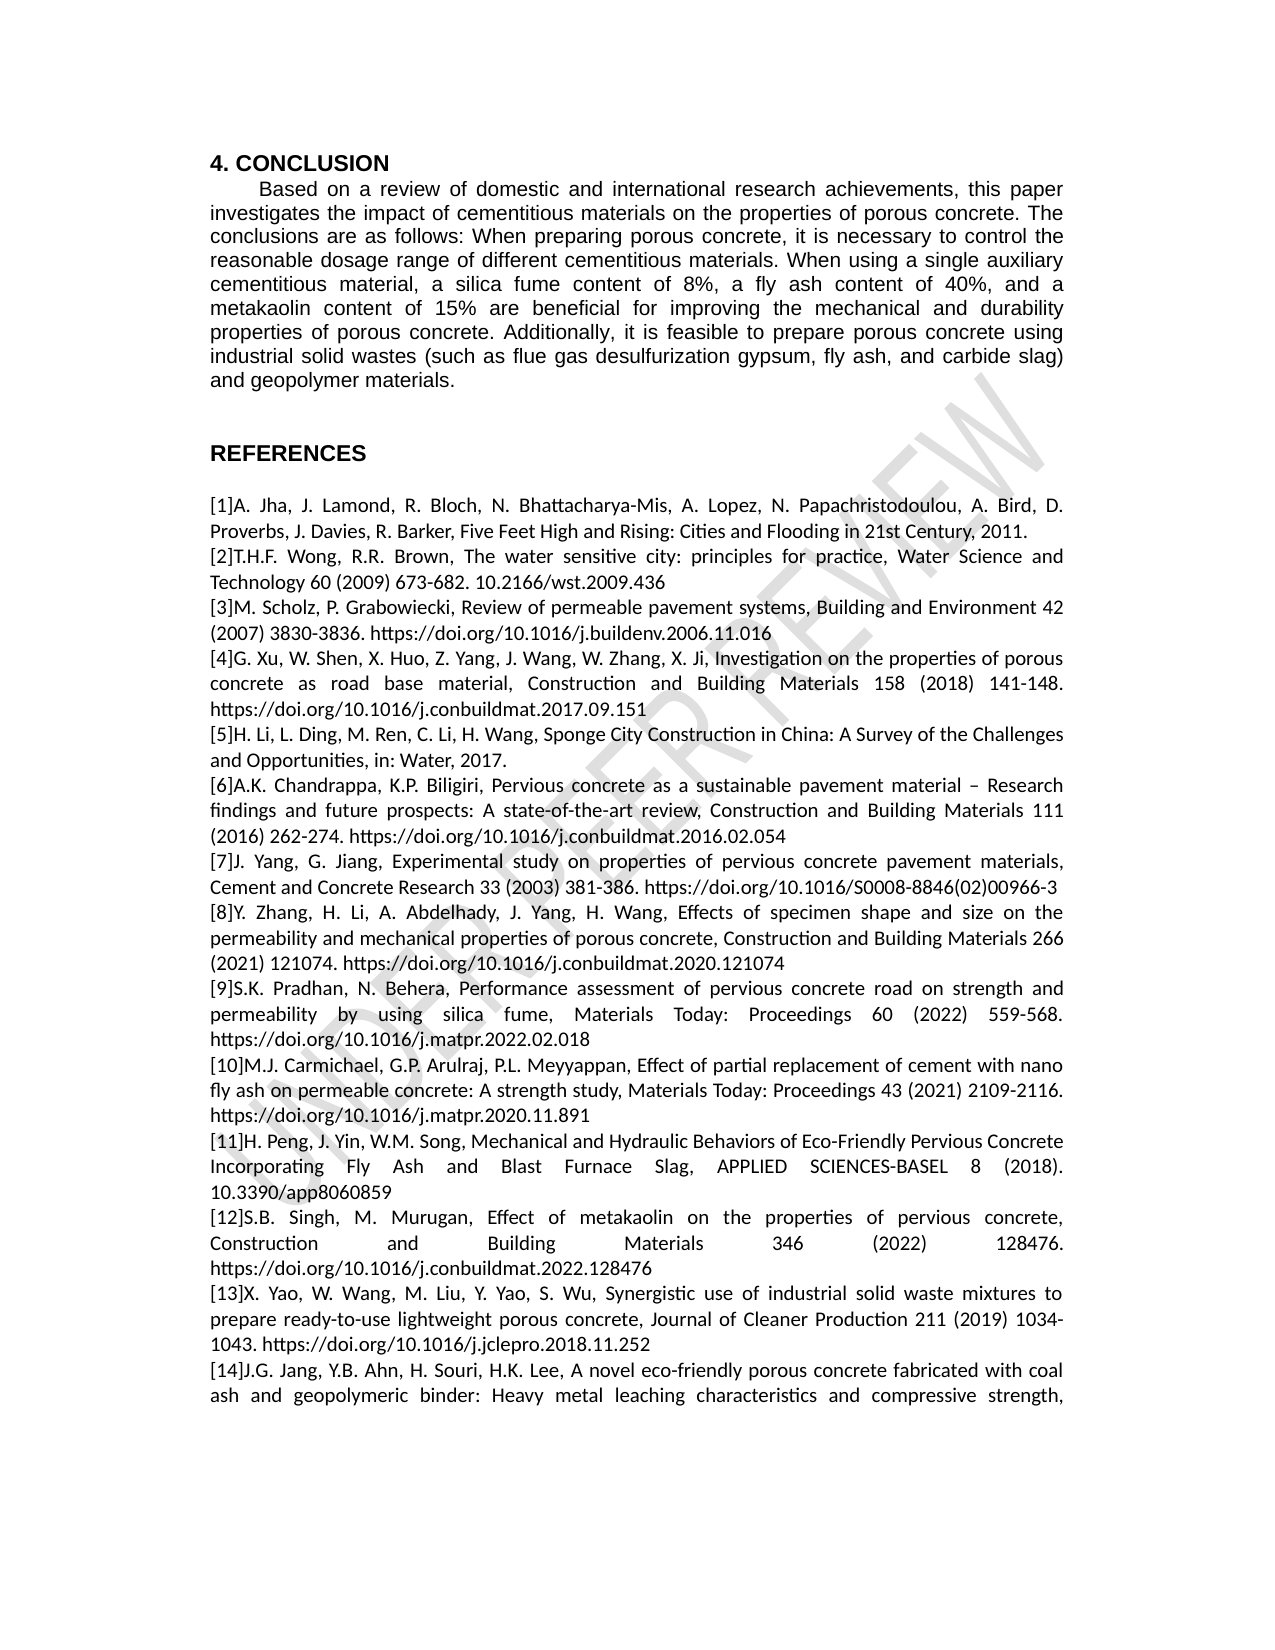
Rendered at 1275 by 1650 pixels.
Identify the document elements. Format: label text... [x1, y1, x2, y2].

text [5]H. Li, L. Ding, M. Ren, C. Li, H. Wang, Sponge City Construction in China: A Survey of the Challenges and Opportunities, in: Water, 2017. [210, 721, 1065, 772]
text [8]Y. Zhang, H. Li, A. Abdelhady, J. Yang, H. Wang, Effects of specimen shape and size on the permeability and mechanical properties of porous concrete, Construction and Building Materials 266 (2021) 121074. https://doi.org/10.1016/j.conbuildmat.2020.121074 [210, 899, 1065, 976]
text [11]H. Peng, J. Yin, W.M. Song, Mechanical and Hydraulic Behaviors of Eco-Friendly Pervious Concrete Incorporating Fly Ash and Blast Furnace Slag, APPLIED SCIENCES-BASEL 8 (2018). 10.3390/app8060859 [210, 1128, 1065, 1204]
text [210, 1357, 1065, 1408]
text [3]M. Scholz, P. Grabowiecki, Review of permeable pavement systems, Building and Environment 42 (2007) 3830-3836. https://doi.org/10.1016/j.buildenv.2006.11.016 [210, 594, 1065, 645]
text References [210, 440, 1065, 466]
text [2]T.H.F. Wong, R.R. Brown, The water sensitive city: principles for practice, Water Science and Technology 60 (2009) 673-682. 10.2166/wst.2009.436 [210, 543, 1065, 594]
text [7]J. Yang, G. Jiang, Experimental study on properties of pervious concrete pavement materials, Cement and Concrete Research 33 (2003) 381-386. https://doi.org/10.1016/S0008-8846(02)00966-3 [210, 848, 1065, 899]
text [1]A. Jha, J. Lamond, R. Bloch, N. Bhattacharya-Mis, A. Lopez, N. Papachristodoulou, A. Bird, D. Proverbs, J. Davies, R. Barker, Five Feet High and Rising: Cities and Flooding in 21st Century, 2011. [210, 493, 1065, 543]
text [6]A.K. Chandrappa, K.P. Biligiri, Pervious concrete as a sustainable pavement material – Research findings and future prospects: A state-of-the-art review, Construction and Building Materials 111 (2016) 262-274. https://doi.org/10.1016/j.conbuildmat.2016.02.054 [210, 772, 1065, 848]
text [10]M.J. Carmichael, G.P. Arulraj, P.L. Meyyappan, Effect of partial replacement of cement with nano fly ash on permeable concrete: A strength study, Materials Today: Proceedings 43 (2021) 2109-2116. https://doi.org/10.1016/j.matpr.2020.11.891 [210, 1052, 1065, 1128]
text 4. Conclusion [210, 150, 1065, 176]
text [4]G. Xu, W. Shen, X. Huo, Z. Yang, J. Wang, W. Zhang, X. Ji, Investigation on the properties of porous concrete as road base material, Construction and Building Materials 158 (2018) 141-148. https://doi.org/10.1016/j.conbuildmat.2017.09.151 [210, 645, 1065, 721]
text Based on a review of domestic and international research achievements, this paper investigates the impact of cementitious materials on the properties of porous concrete. The conclusions are as follows: When preparing porous concrete, it is necessary to control the reasonable dosage range of different cementitious materials. When using a single auxiliary cementitious material, a silica fume content of 8%, a fly ash content of 40%, and a metakaolin content of 15% are beneficial for improving the mechanical and durability properties of porous concrete. Additionally, it is feasible to prepare porous concrete using industrial solid wastes (such as flue gas desulfurization gypsum, fly ash, and carbide slag) and geopolymer materials. [210, 176, 1065, 392]
text [9]S.K. Pradhan, N. Behera, Performance assessment of pervious concrete road on strength and permeability by using silica fume, Materials Today: Proceedings 60 (2022) 559-568. https://doi.org/10.1016/j.matpr.2022.02.018 [210, 976, 1065, 1052]
text [12]S.B. Singh, M. Murugan, Effect of metakaolin on the properties of pervious concrete, Construction and Building Materials 346 (2022) 128476. https://doi.org/10.1016/j.conbuildmat.2022.128476 [210, 1204, 1065, 1281]
text [13]X. Yao, W. Wang, M. Liu, Y. Yao, S. Wu, Synergistic use of industrial solid waste mixtures to prepare ready-to-use lightweight porous concrete, Journal of Cleaner Production 211 (2019) 1034-1043. https://doi.org/10.1016/j.jclepro.2018.11.252 [210, 1281, 1065, 1357]
